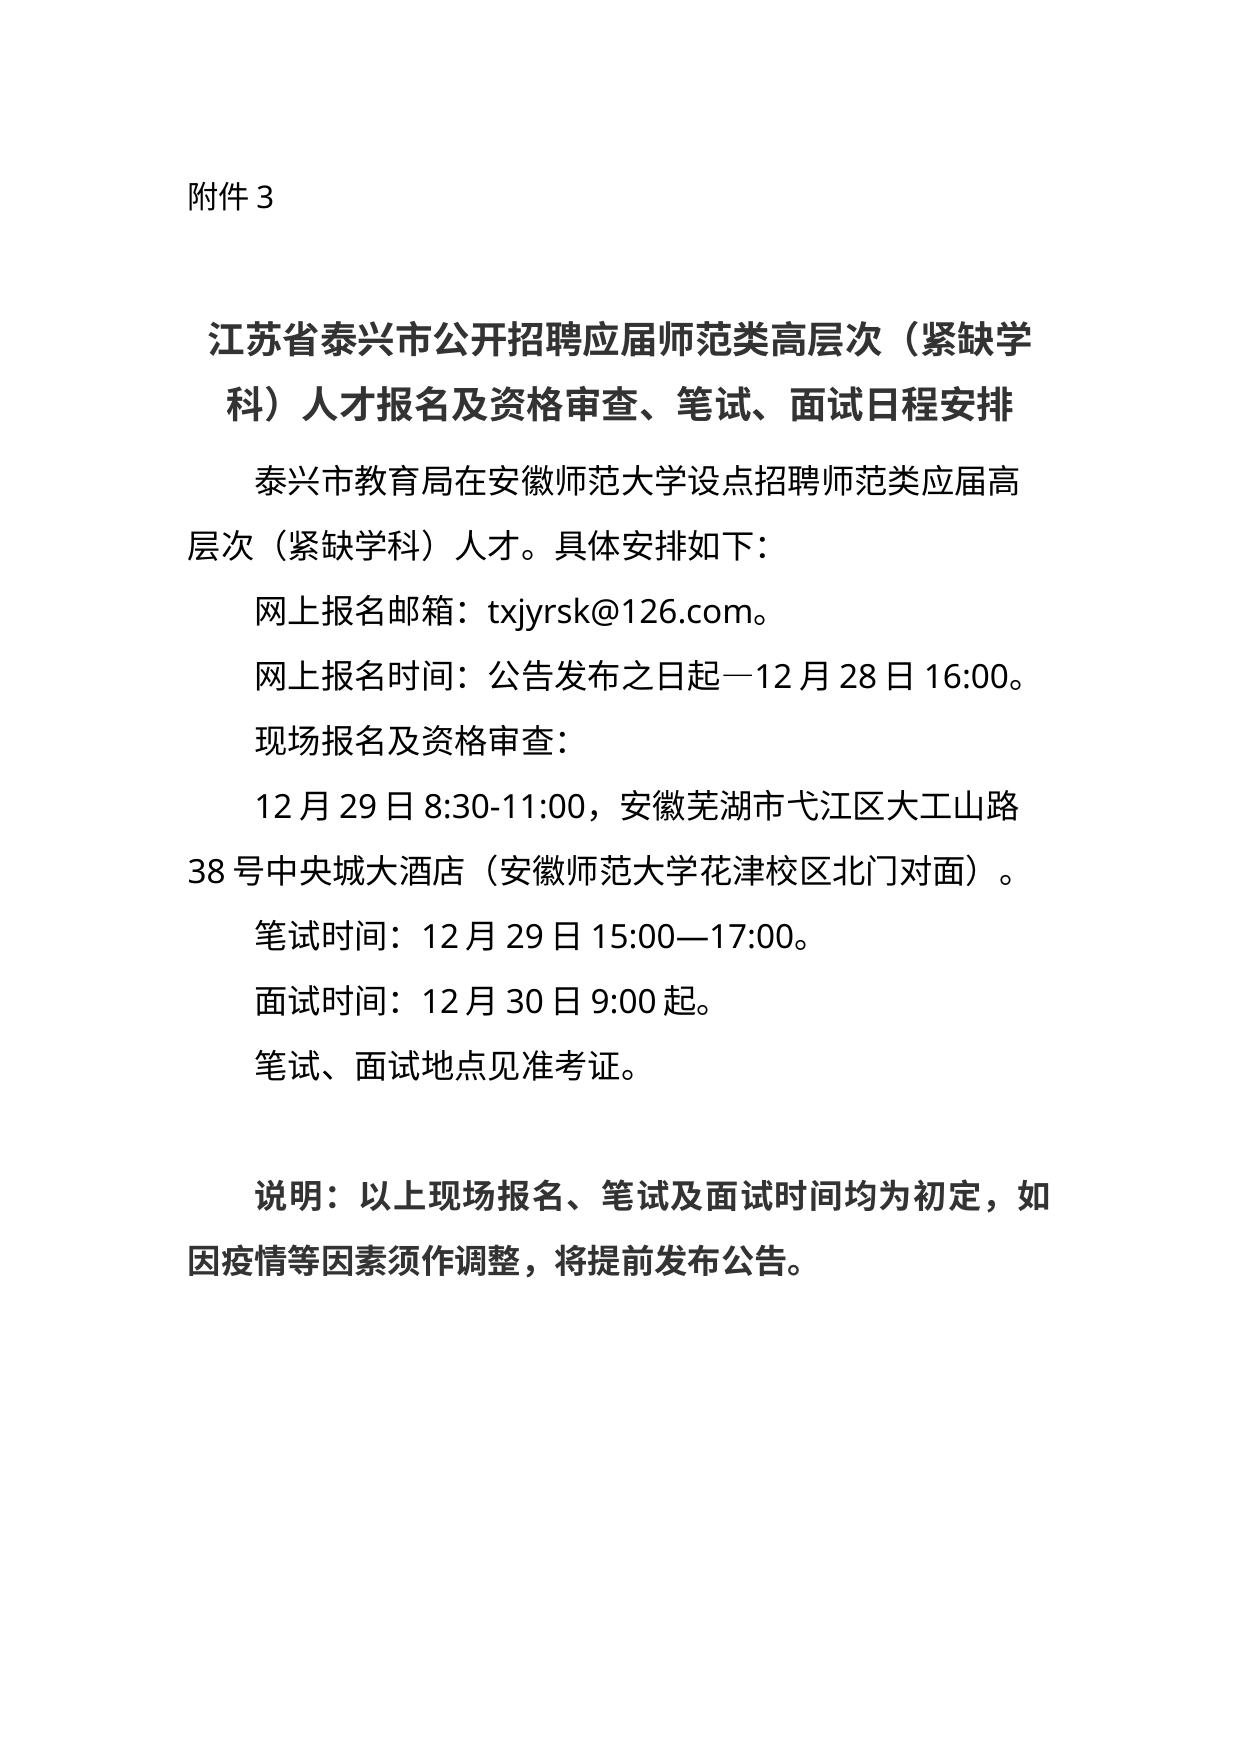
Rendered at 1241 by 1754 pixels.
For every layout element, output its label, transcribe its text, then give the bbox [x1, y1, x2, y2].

text 附件3 [187, 162, 1053, 227]
text 现场报名及资格审查： [187, 707, 1053, 772]
text 网上报名邮箱：txjyrsk@126.com。 [187, 577, 1053, 642]
text 说明：以上现场报名、笔试及面试时间均为初定，如因疫情等因素须作调整，将提前发布公告。 [187, 1162, 1053, 1292]
text 笔试时间：12月29日15:00—17:00。 [187, 902, 1053, 967]
text 面试时间：12月30日9:00起。 [187, 967, 1053, 1032]
text 泰兴市教育局在安徽师范大学设点招聘师范类应届高层次（紧缺学科）人才。具体安排如下： [187, 447, 1053, 577]
text 笔试、面试地点见准考证。 [187, 1032, 1053, 1097]
text 网上报名时间：公告发布之日起—12月28日16:00。 [187, 642, 1053, 707]
text 12月29日8:30-11:00，安徽芜湖市弋江区大工山路38号中央城大酒店（安徽师范大学花津校区北门对面）。 [187, 772, 1053, 902]
text 江苏省泰兴市公开招聘应届师范类高层次（紧缺学科）人才报名及资格审查、笔试、面试日程安排 [187, 304, 1053, 434]
